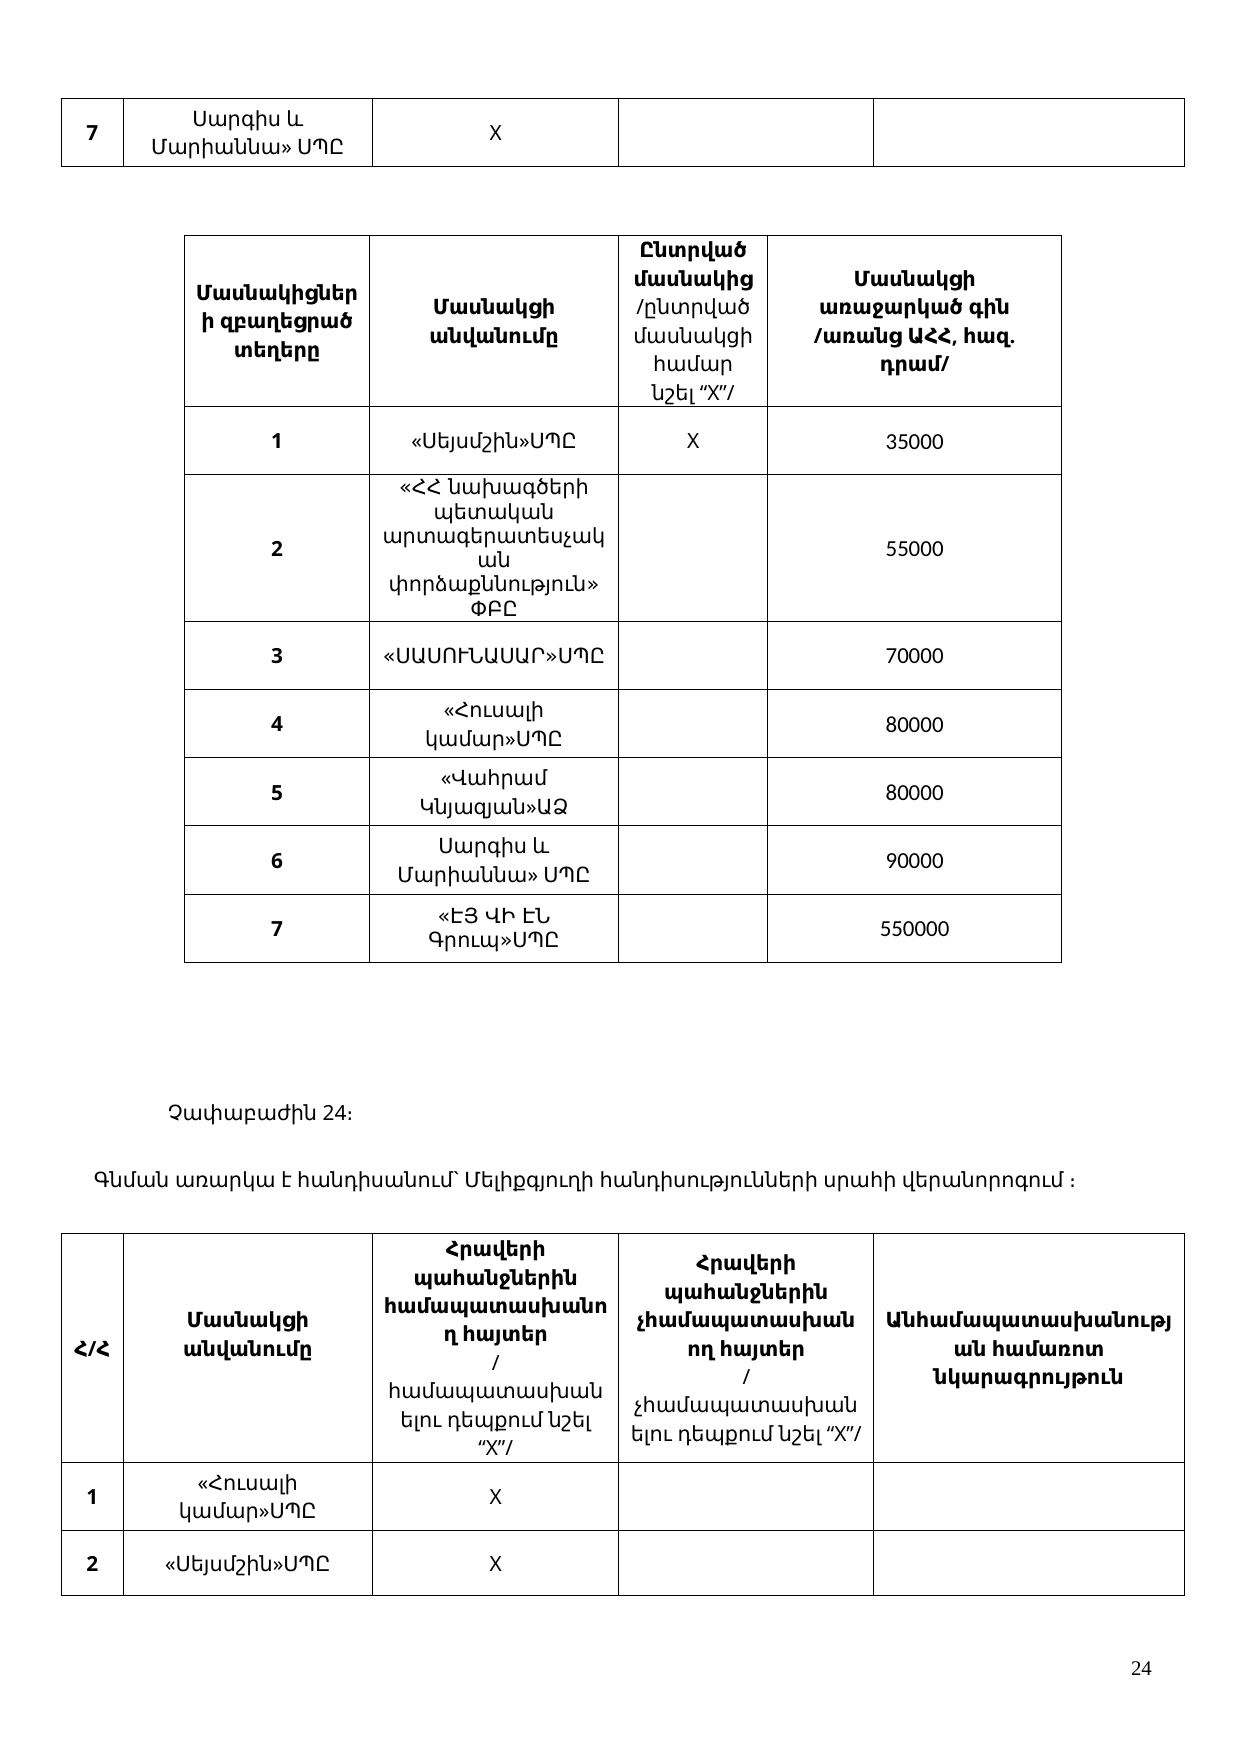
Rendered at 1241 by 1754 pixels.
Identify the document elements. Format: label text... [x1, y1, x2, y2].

table_cell X [619, 407, 767, 474]
table_cell X [373, 99, 618, 166]
table_header Անհամապատասխանության համառոտ նկարագրույթուն [874, 1234, 1184, 1462]
table_cell 55000 [768, 475, 1061, 621]
table_cell [619, 99, 873, 166]
table_cell 2 [185, 475, 369, 621]
table_cell «ՍԱՍՈՒՆԱՍԱՐ»ՍՊԸ [370, 622, 618, 689]
table_header Ընտրված մասնակից /ընտրված մասնակցի համար նշել “X”/ [619, 236, 767, 406]
table_header Հ/Հ [62, 1234, 123, 1462]
table_cell Սարգիս և Մարիաննա» ՍՊԸ [370, 826, 618, 893]
table_cell [619, 895, 767, 962]
table_cell 90000 [768, 826, 1061, 893]
table_cell [619, 1463, 873, 1530]
table_cell «ԷՅ ՎԻ ԷՆ Գրուպ»ՍՊԸ [370, 895, 618, 962]
table_cell 550000 [768, 895, 1061, 962]
table_cell [619, 758, 767, 825]
table_cell «Սեյսմշին»ՍՊԸ [124, 1531, 372, 1595]
table_cell «Սեյսմշին»ՍՊԸ [370, 407, 618, 474]
table_cell [874, 1463, 1184, 1530]
table_cell 35000 [768, 407, 1061, 474]
table_cell [619, 1531, 873, 1595]
table_cell X [373, 1531, 618, 1595]
table_cell 2 [62, 1531, 123, 1595]
table_cell 7 [185, 895, 369, 962]
table_header Հրավերի պահանջներին չհամապատասխանող հայտեր /չհամապատասխանելու դեպքում նշել “X”/ [619, 1234, 873, 1462]
table_cell «ՀՀ նախագծերի պետական արտագերատեսչական փորձաքննություն»ՓԲԸ [370, 475, 618, 621]
text Չափաբաժին 24։ [94, 1098, 1152, 1126]
table_cell [874, 1531, 1184, 1595]
table_cell [619, 826, 767, 893]
table_cell «Վահրամ Կնյազյան»ԱՁ [370, 758, 618, 825]
table_cell 80000 [768, 690, 1061, 757]
table_cell Սարգիս և Մարիաննա» ՍՊԸ [124, 99, 372, 166]
table_cell «Հուսալի կամար»ՍՊԸ [370, 690, 618, 757]
table_cell 6 [185, 826, 369, 893]
table_cell X [373, 1463, 618, 1530]
table_cell 4 [185, 690, 369, 757]
table_cell «Հուսալի կամար»ՍՊԸ [124, 1463, 372, 1530]
table_cell [619, 622, 767, 689]
table_header Հրավերի պահանջներին համապատասխանող հայտեր /համապատասխանելու դեպքում նշել “X”/ [373, 1234, 618, 1462]
table_header Մասնակցի անվանումը [124, 1234, 372, 1462]
table_cell 70000 [768, 622, 1061, 689]
table_cell 7 [62, 99, 123, 166]
table_header Մասնակցի առաջարկած գին /առանց ԱՀՀ, հազ. դրամ/ [768, 236, 1061, 406]
table_header Մասնակցի անվանումը [370, 236, 618, 406]
table_header Մասնակիցների զբաղեցրած տեղերը [185, 236, 369, 406]
table_cell [874, 99, 1184, 166]
table_cell 1 [185, 407, 369, 474]
table_cell 1 [62, 1463, 123, 1530]
text Գնման առարկա է հանդիսանում` Մելիքգյուղի հանդիսությունների սրահի վերանորոգում ։ [94, 1166, 1152, 1194]
table_cell 3 [185, 622, 369, 689]
table_cell [619, 475, 767, 621]
table_cell 5 [185, 758, 369, 825]
table_cell 80000 [768, 758, 1061, 825]
table_cell [619, 690, 767, 757]
